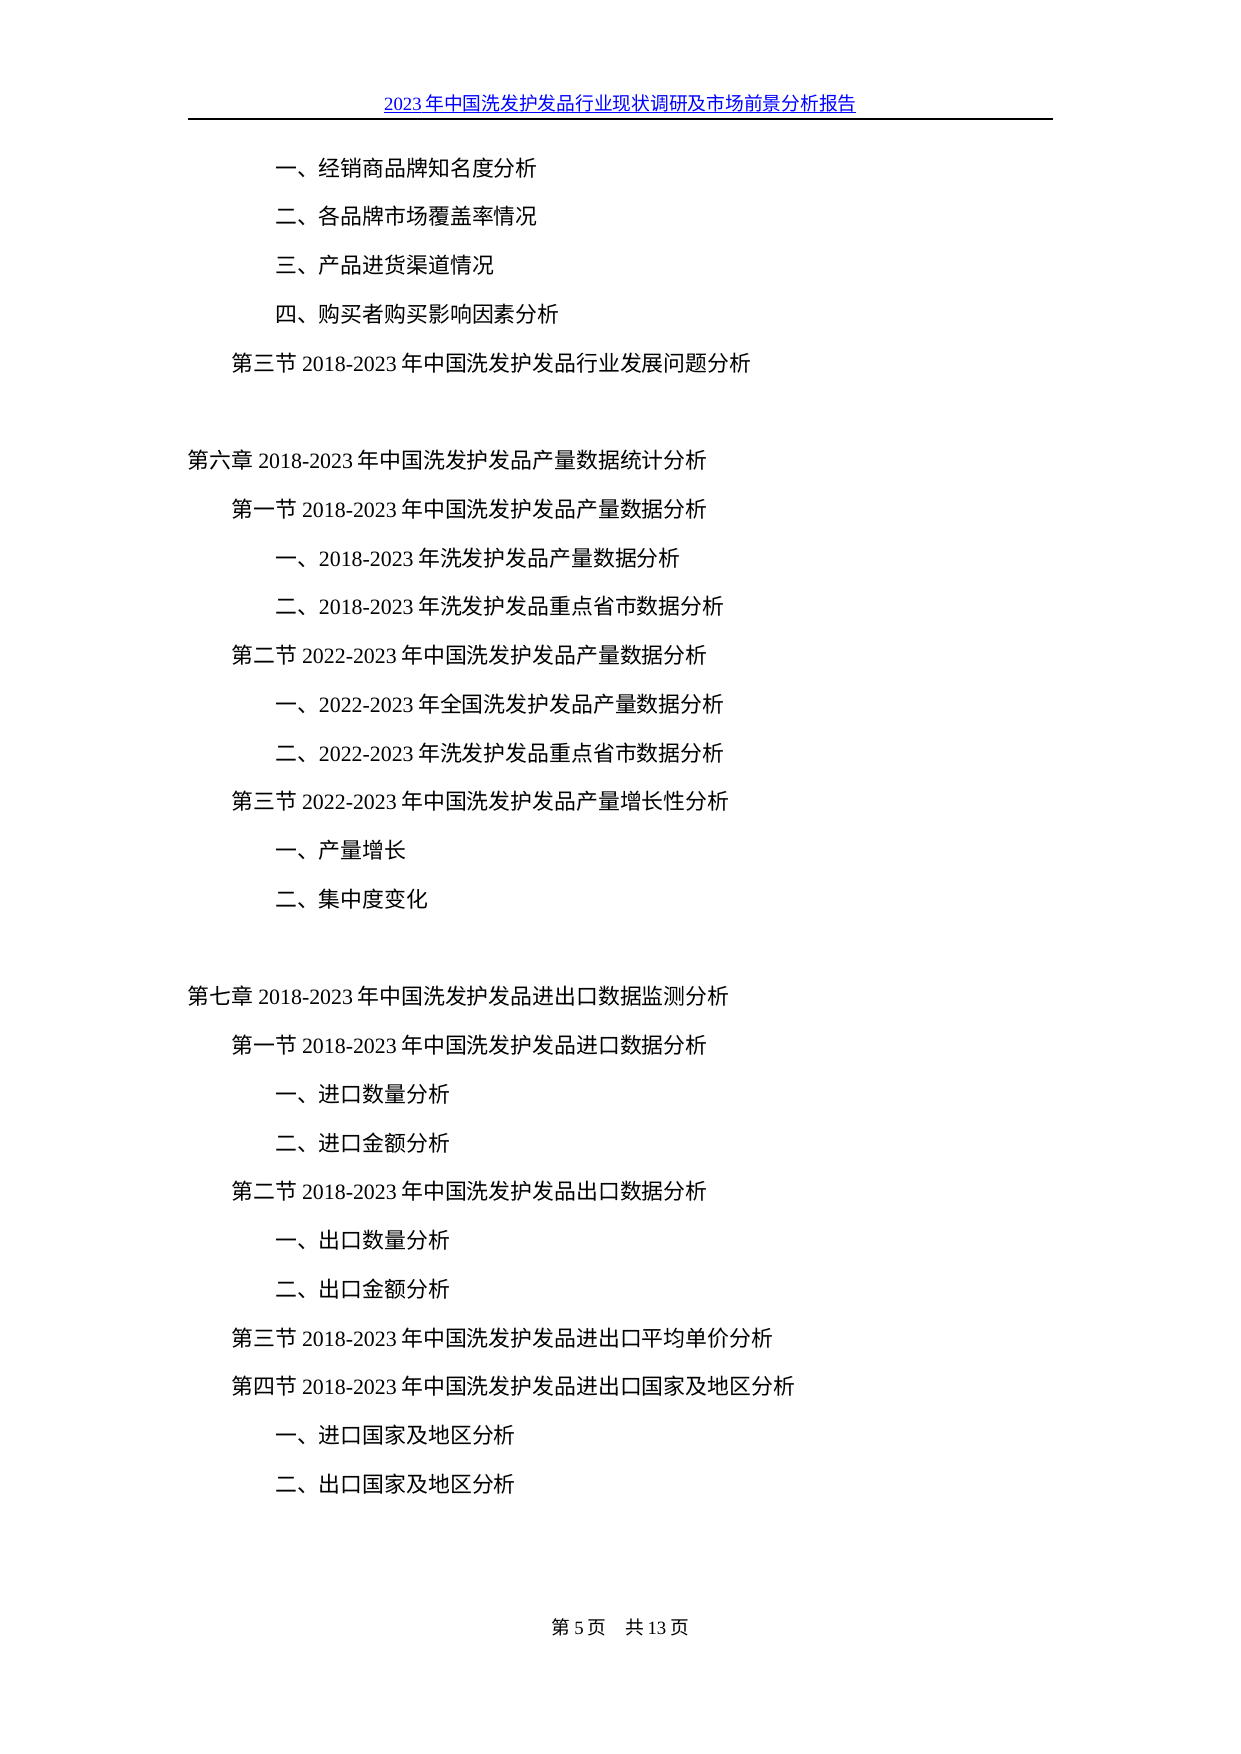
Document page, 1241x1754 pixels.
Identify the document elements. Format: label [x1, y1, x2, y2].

text [187, 150, 1053, 1499]
